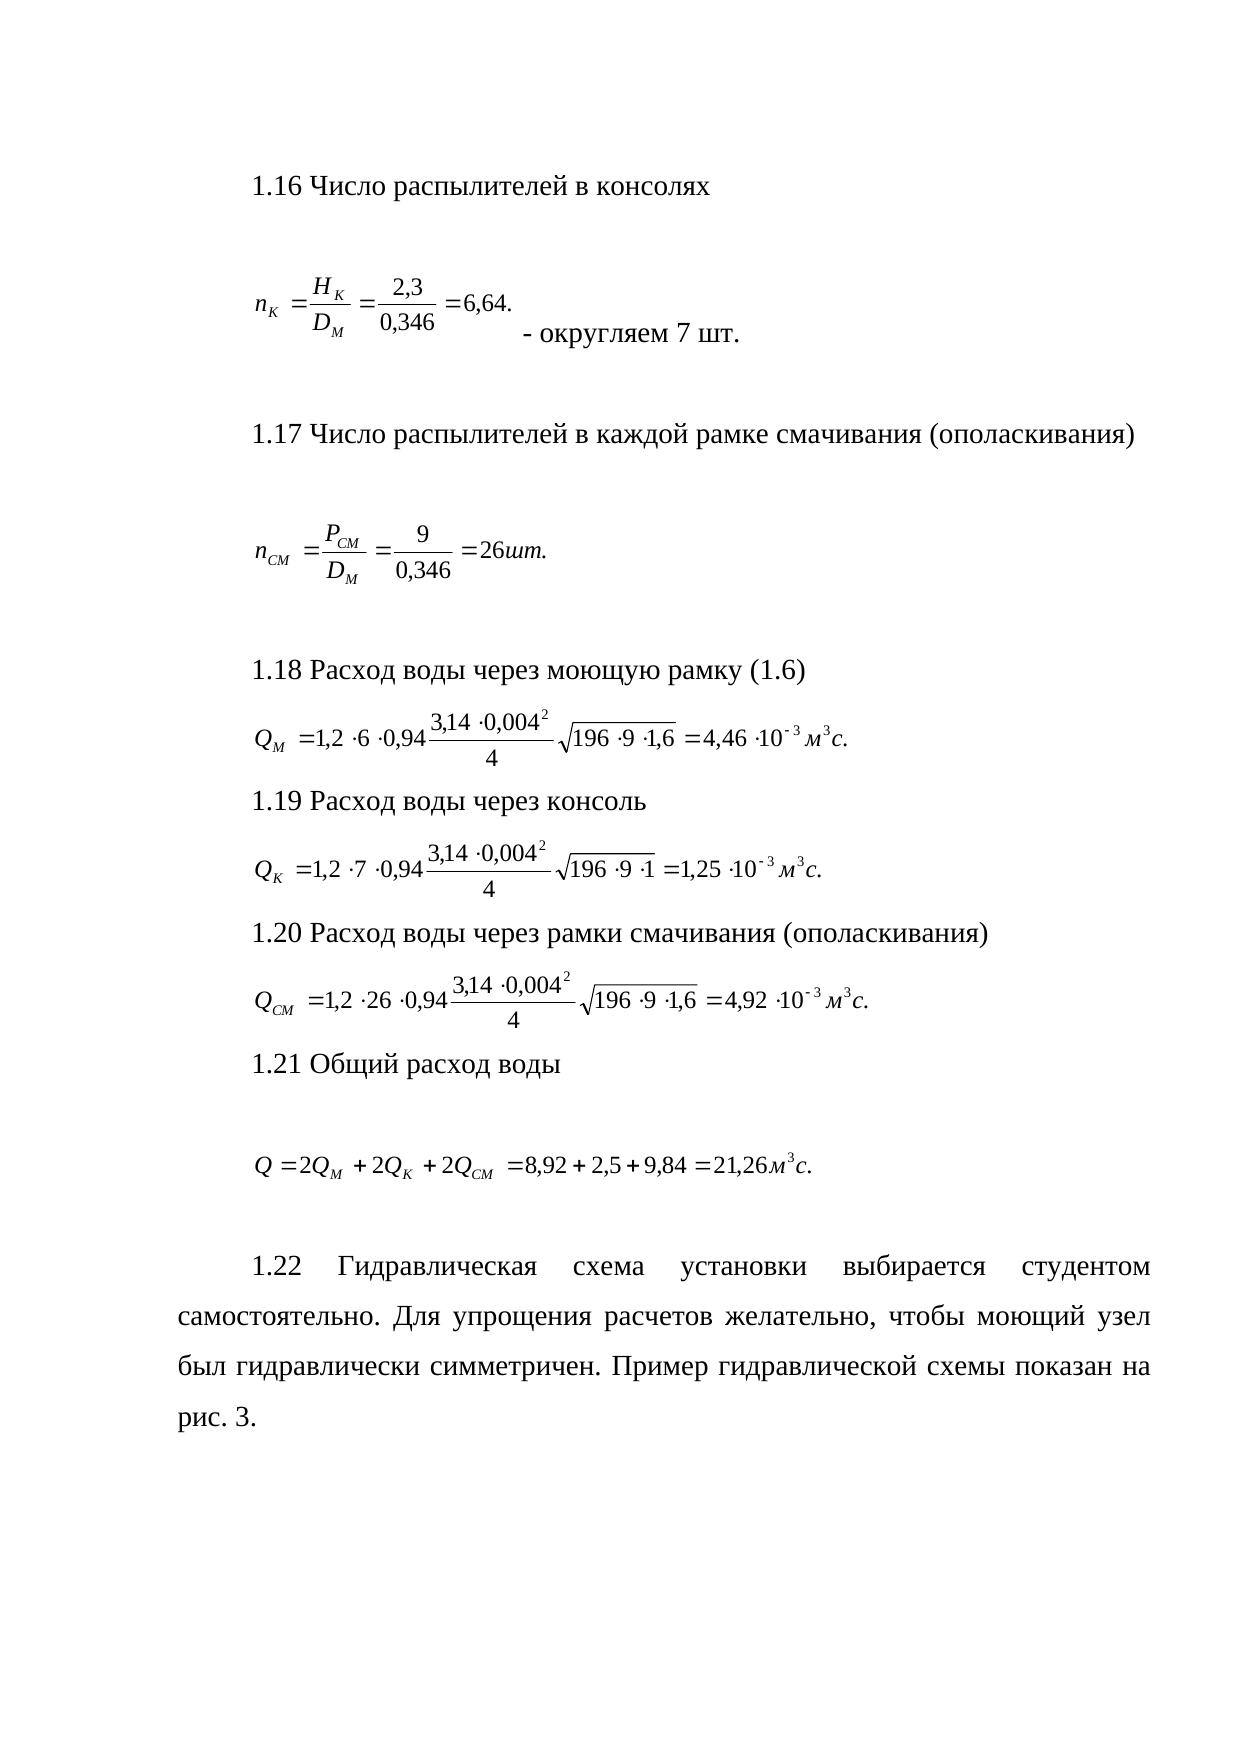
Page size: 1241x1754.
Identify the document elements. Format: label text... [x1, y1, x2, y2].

text 1.18 Расход воды через моющую рамку (1.6) [177, 652, 1152, 686]
text 1.20 Расход воды через рамки смачивания (ополаскивания) [177, 915, 1152, 948]
text 1.22 Гидравлическая схема установки выбирается студентом самостоятельно. Для упрощения расчетов желательно, чтобы моющий узел был гидравлически симметричен. Пример гидравлической схемы показан на рис. 3. [177, 1248, 1152, 1432]
text 1.19 Расход воды через консоль [177, 783, 1152, 817]
text 1.21 Общий расход воды [177, 1046, 1152, 1079]
text - округляем 7 шт. [177, 269, 1152, 349]
text 1.16 Число распылителей в консолях [177, 168, 1152, 202]
text 1.17 Число распылителей в каждой рамке смачивания (ополаскивания) [177, 416, 1152, 449]
